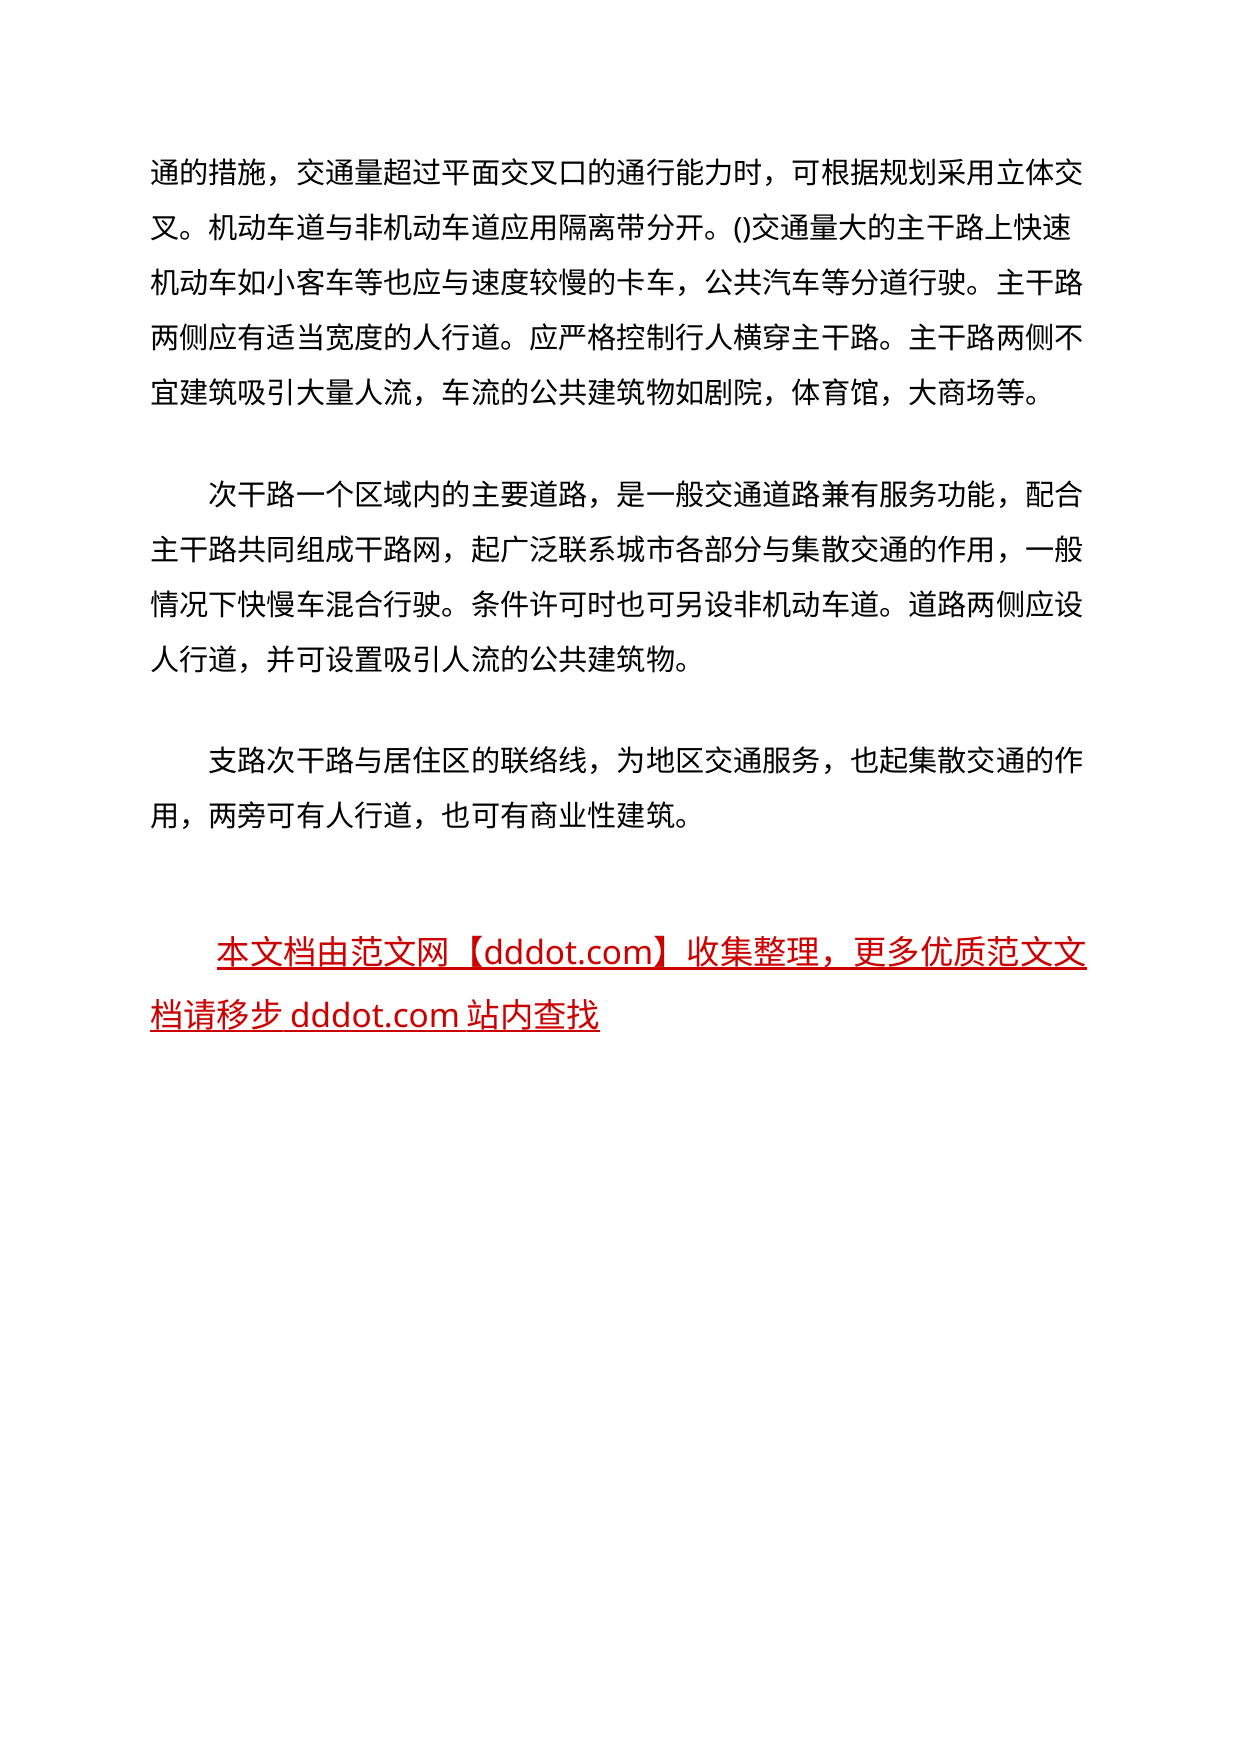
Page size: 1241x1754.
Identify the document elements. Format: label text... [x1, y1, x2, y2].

text 支路次干路与居住区的联络线，为地区交通服务，也起集散交通的作用，两旁可有人行道，也可有商业性建筑。 [150, 738, 1090, 835]
text 本文档由范文网【dddot.com】收集整理，更多优质范文文档请移步dddot.com站内查找 [150, 926, 1090, 1037]
text 次干路一个区域内的主要道路，是一般交通道路兼有服务功能，配合主干路共同组成干路网，起广泛联系城市各部分与集散交通的作用，一般情况下快慢车混合行驶。条件许可时也可另设非机动车道。道路两侧应设人行道，并可设置吸引人流的公共建筑物。 [150, 471, 1090, 678]
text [150, 150, 1090, 412]
